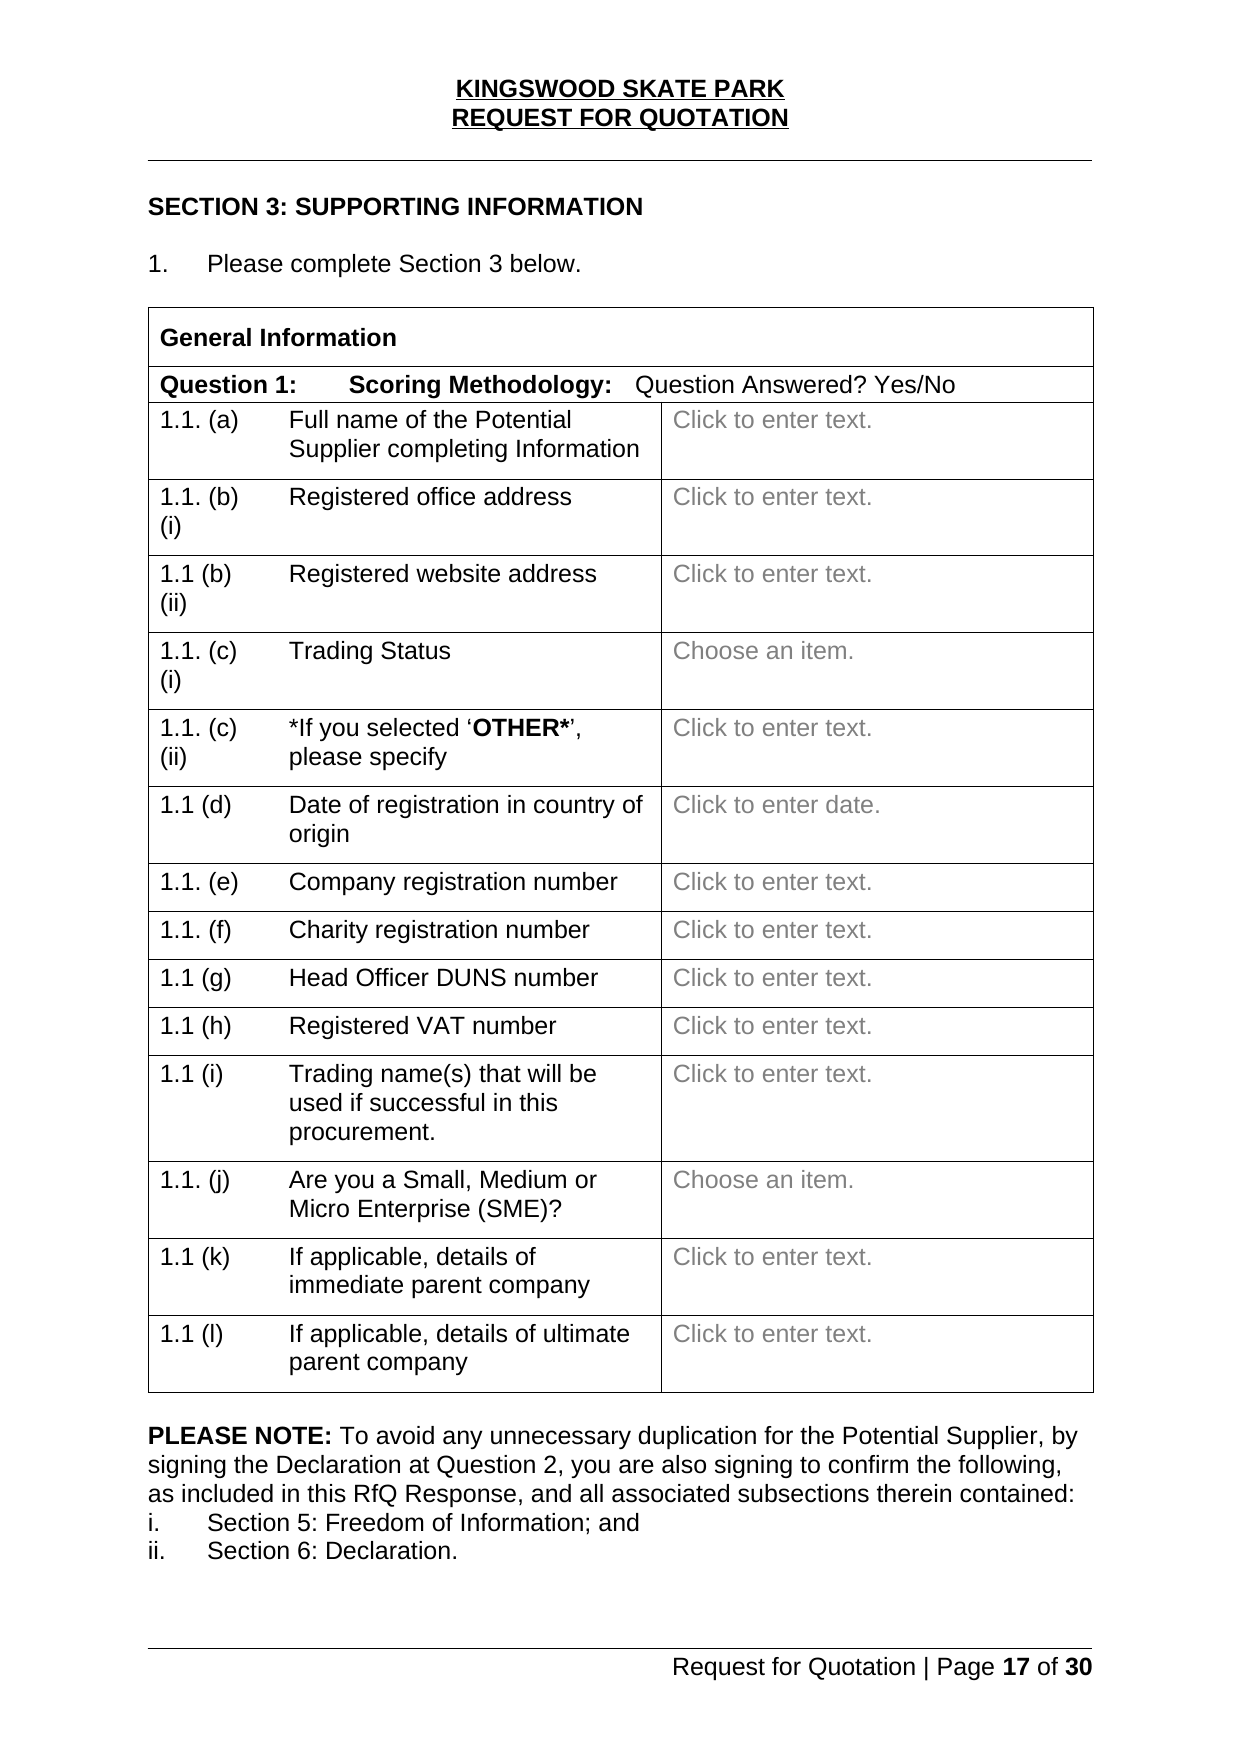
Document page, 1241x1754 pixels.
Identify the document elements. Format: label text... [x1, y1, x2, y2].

table_cell 1.1 (l) [149, 1316, 277, 1392]
table_cell Registered website address [278, 556, 661, 632]
table_cell 1.1 (d) [149, 787, 277, 863]
table_cell Head Officer DUNS number [278, 960, 661, 1007]
table_cell 1.1. (f) [149, 912, 277, 959]
table_cell 1.1 (b) (ii) [149, 556, 277, 632]
table_cell Full name of the Potential Supplier completing Information [278, 403, 661, 478]
table_cell Charity registration number [278, 912, 661, 959]
list Section 5: Freedom of Information; and [148, 1508, 1092, 1536]
table_cell If applicable, details of immediate parent company [278, 1239, 661, 1315]
table_header General Information [149, 308, 1093, 366]
table_cell 1.1. (c) (ii) [149, 710, 277, 786]
table_cell [662, 1056, 1093, 1161]
table_cell Registered office address [278, 480, 661, 555]
table_cell Trading name(s) that will be used if successful in this procurement. [278, 1056, 661, 1161]
table_cell 1.1 (h) [149, 1008, 277, 1055]
table_cell Are you a Small, Medium or Micro Enterprise (SME)? [278, 1162, 661, 1238]
table_cell [662, 403, 1093, 478]
table_cell Company registration number [278, 864, 661, 911]
list Please complete Section 3 below. [148, 249, 1092, 278]
table_cell 1.1 (g) [149, 960, 277, 1007]
list Section 6: Declaration. [148, 1536, 1092, 1565]
table_cell *If you selected ‘Other*’, please specify [278, 710, 661, 786]
table_cell If applicable, details of ultimate parent company [278, 1316, 661, 1392]
text Please Note: To avoid any unnecessary duplication for the Potential Supplier, by signing the Declaration at Question 2, you are also signing to confirm the following, as included in this RfQ Response, and all associated subsections therein contained: [148, 1421, 1092, 1508]
table_cell Question Answered? Yes/No [624, 367, 1093, 402]
table_cell Trading Status [278, 633, 661, 709]
table_cell 1.1. (b) (i) [149, 480, 277, 555]
table_cell [662, 864, 1093, 911]
table_cell Date of registration in country of origin [278, 787, 661, 863]
table_cell 1.1. (a) [149, 403, 277, 478]
table_cell Question 1: [149, 367, 328, 402]
subtitle Section 3: Supporting Information [148, 192, 1092, 221]
table_cell [662, 787, 1093, 863]
table_cell [662, 1162, 1093, 1238]
table_cell [662, 1239, 1093, 1315]
table_cell 1.1. (e) [149, 864, 277, 911]
table_cell [662, 556, 1093, 632]
table_cell 1.1. (c) (i) [149, 633, 277, 709]
table_cell [662, 480, 1093, 555]
table_cell [662, 960, 1093, 1007]
table_cell Scoring Methodology: [328, 367, 624, 402]
table_cell [662, 710, 1093, 786]
table_cell 1.1. (j) [149, 1162, 277, 1238]
table_cell [662, 633, 1093, 709]
table_cell [662, 912, 1093, 959]
table_cell [662, 1316, 1093, 1392]
table_cell Registered VAT number [278, 1008, 661, 1055]
table_cell 1.1 (k) [149, 1239, 277, 1315]
table_cell 1.1 (i) [149, 1056, 277, 1161]
table_cell [662, 1008, 1093, 1055]
